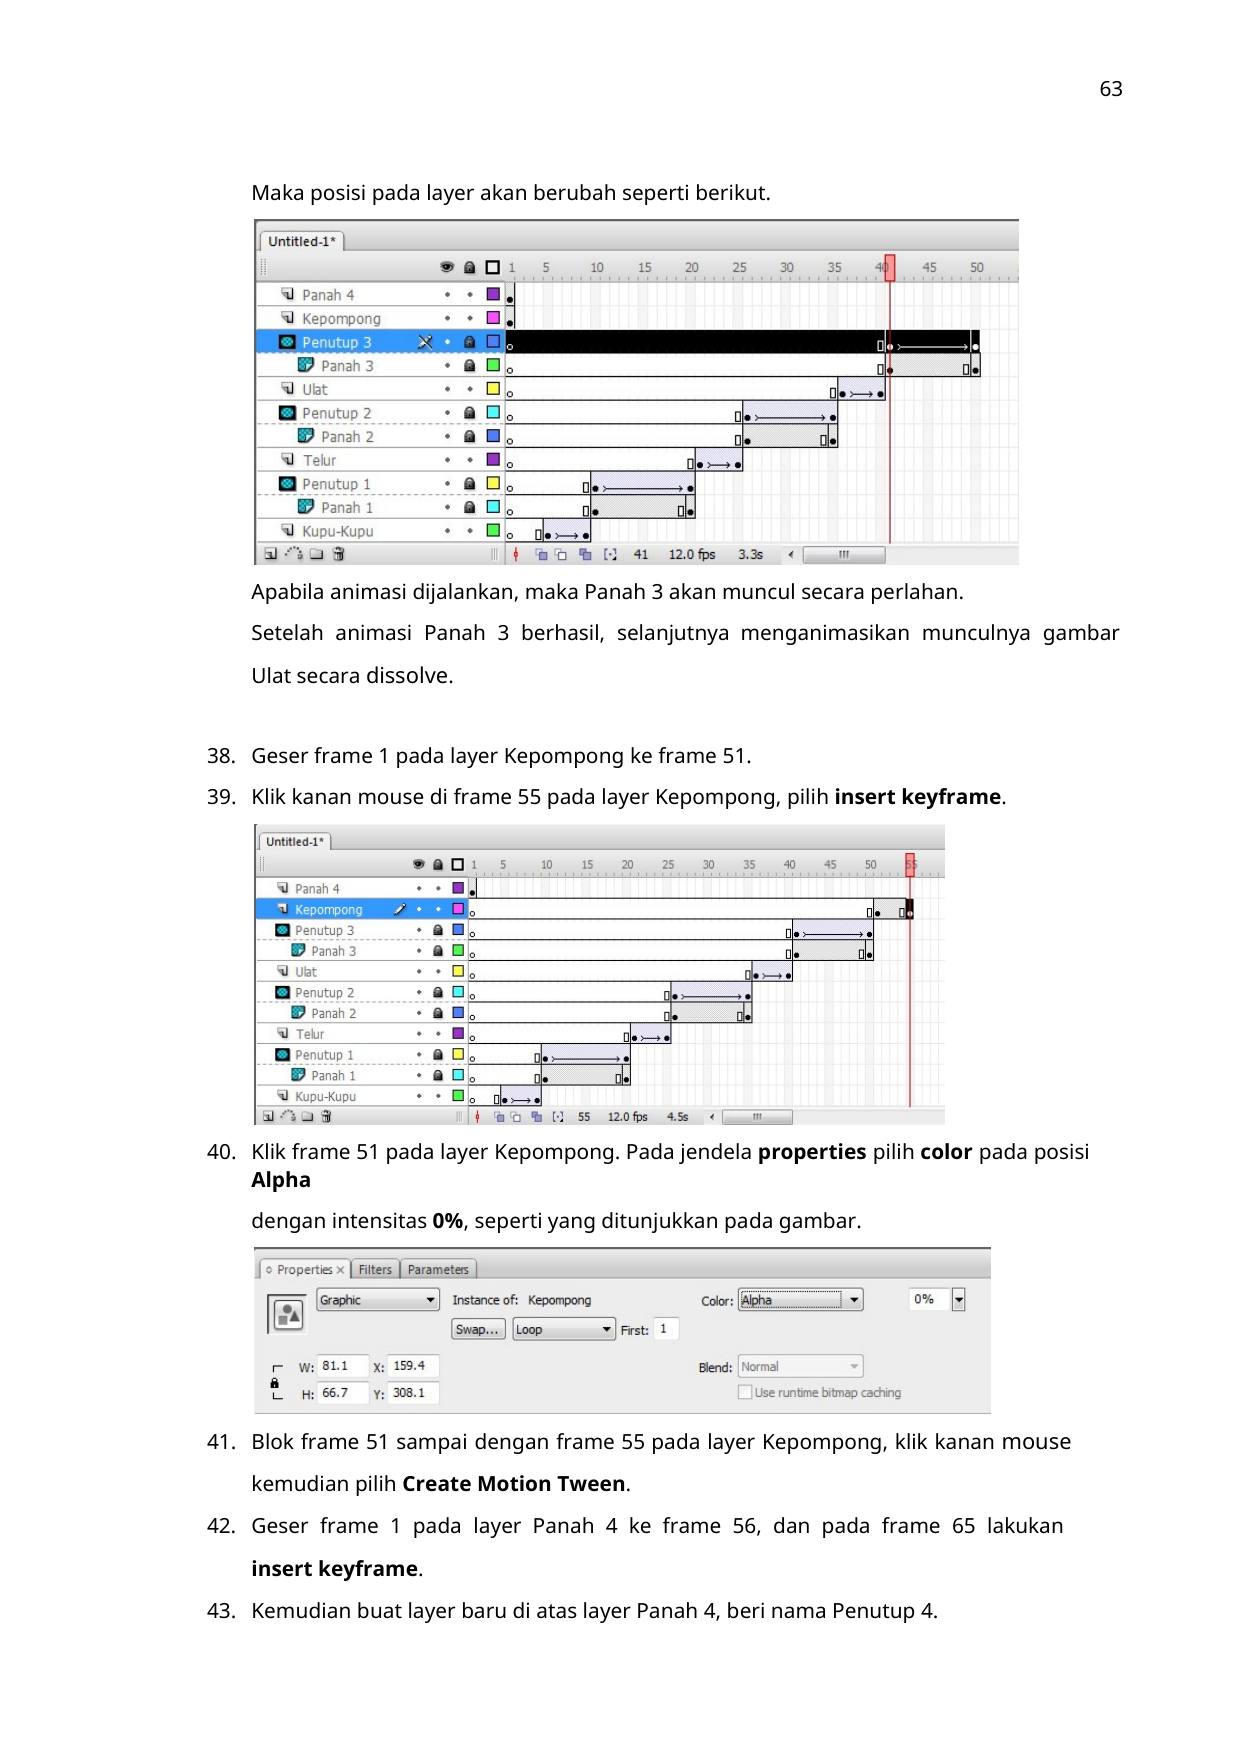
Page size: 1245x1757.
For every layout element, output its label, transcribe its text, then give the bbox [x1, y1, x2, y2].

list Geser frame 1 pada layer Panah 4 ke frame 56, dan pada frame 65 lakukan insert keyframe. [207, 1511, 1122, 1582]
picture [254, 219, 1019, 565]
picture [254, 824, 945, 1125]
list Klik frame 51 pada layer Kepompong. Pada jendela properties pilih color pada posisi Alpha [207, 1137, 1132, 1194]
list Blok frame 51 sampai dengan frame 55 pada layer Kepompong, klik kanan mouse kemudian pilih Create Motion Tween. [207, 1426, 1121, 1497]
text Setelah animasi Panah 3 berhasil, selanjutnya menganimasikan munculnya gambar Ulat secara dissolve. [251, 618, 1121, 690]
text Maka posisi pada layer akan berubah seperti berikut. [251, 178, 1121, 206]
list Kemudian buat layer baru di atas layer Panah 4, beri nama Penutup 4. [207, 1596, 1132, 1625]
text Apabila animasi dijalankan, maka Panah 3 akan muncul secara perlahan. [251, 577, 1121, 606]
list Geser frame 1 pada layer Kepompong ke frame 51. [207, 741, 1132, 770]
text dengan intensitas 0%, seperti yang ditunjukkan pada gambar. [251, 1207, 1121, 1235]
list Klik kanan mouse di frame 55 pada layer Kepompong, pilih insert keyframe. [207, 782, 1132, 811]
picture [254, 1247, 991, 1414]
